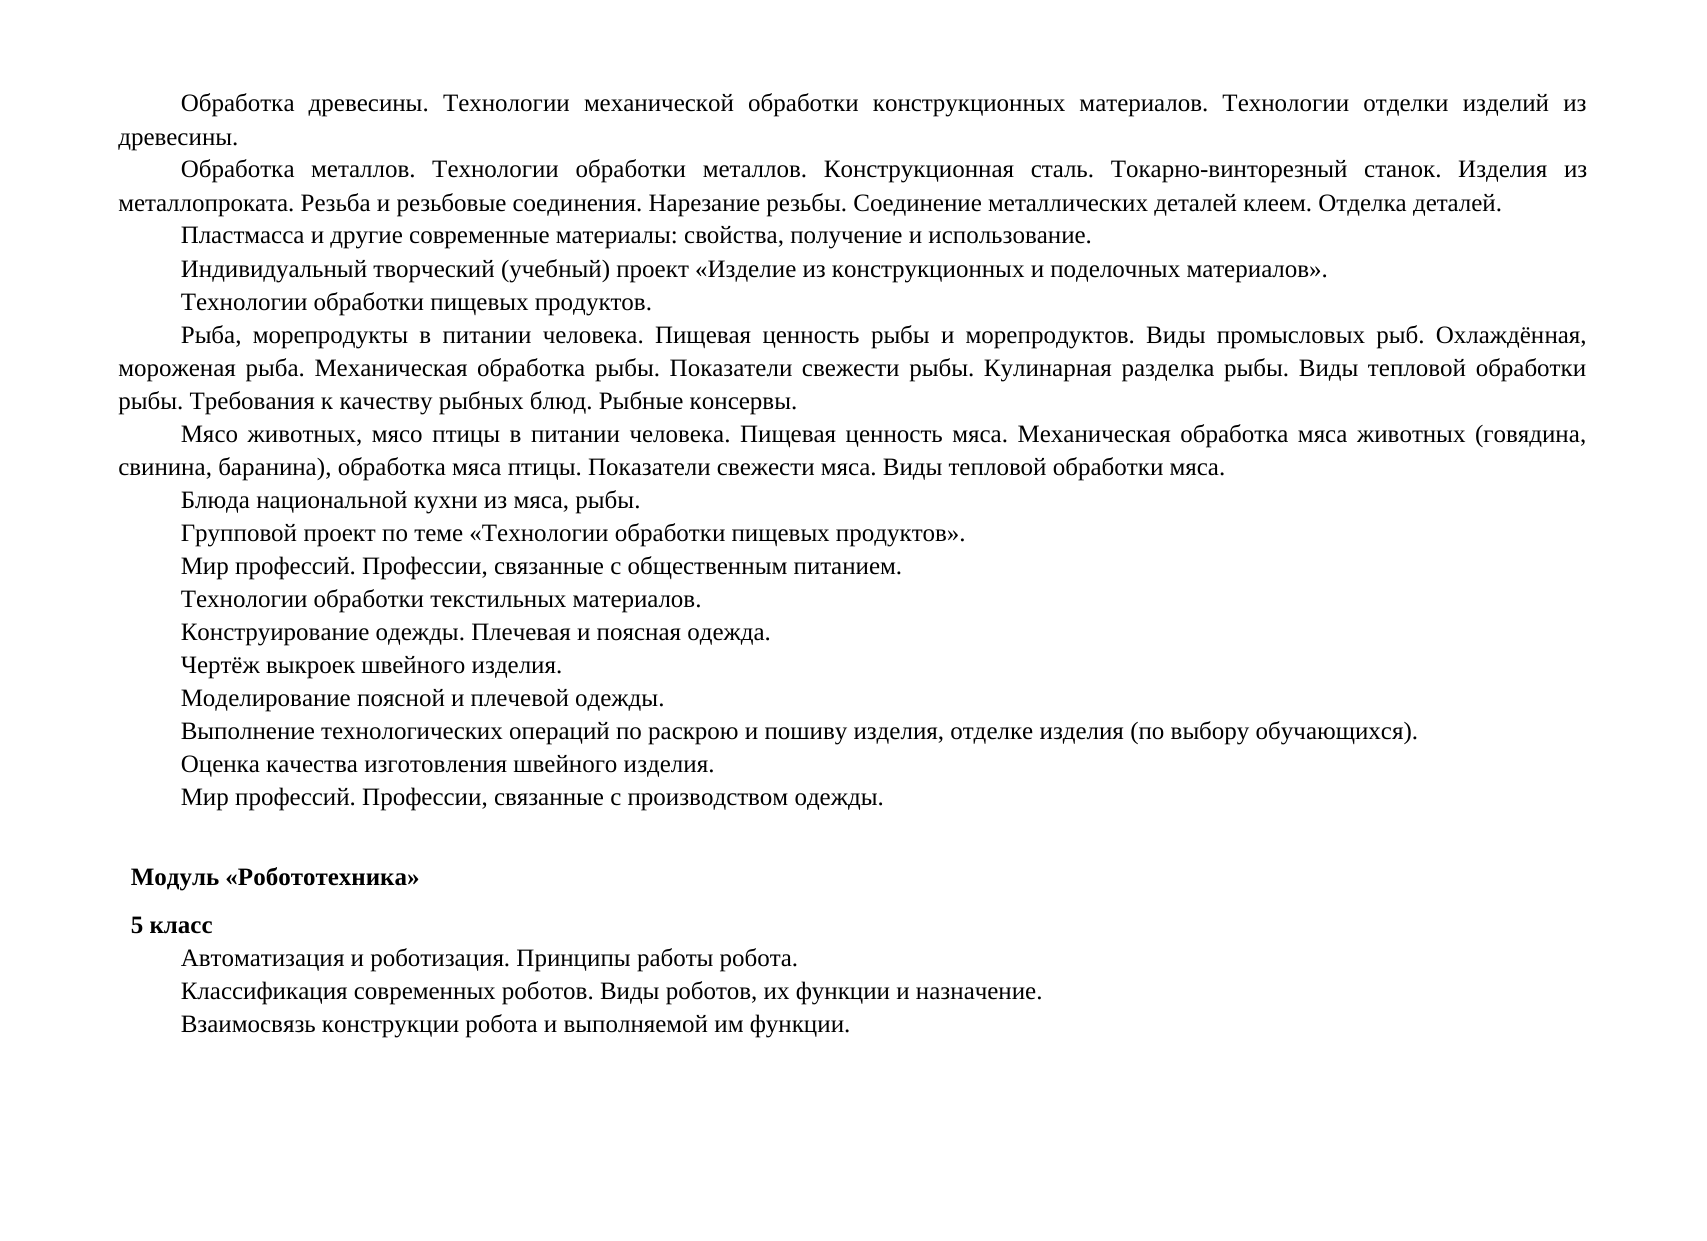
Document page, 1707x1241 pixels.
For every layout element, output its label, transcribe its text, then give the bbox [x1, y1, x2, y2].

text Модуль «Робототехника» [131, 862, 1588, 891]
text Блюда национальной кухни из мяса, рыбы. [118, 485, 1588, 513]
text Оценка качества изготовления швейного изделия. [118, 749, 1588, 778]
text Технологии обработки пищевых продуктов. [118, 287, 1588, 315]
text Мир профессий. Профессии, связанные с производством одежды. [118, 782, 1588, 811]
text Обработка металлов. Технологии обработки металлов. Конструкционная сталь. Токарно-винторезный станок. Изделия из металлопроката. Резьба и резьбовые соединения. Нарезание резьбы. Соединение металлических деталей клеем. Отделка деталей. [118, 154, 1588, 216]
text Рыба, морепродукты в питании человека. Пищевая ценность рыбы и морепродуктов. Виды промысловых рыб. Охлаждённая, мороженая рыба. Механическая обработка рыбы. Показатели свежести рыбы. Кулинарная разделка рыбы. Виды тепловой обработки рыбы. Требования к качеству рыбных блюд. Рыбные консервы. [118, 320, 1588, 414]
text Групповой проект по теме «Технологии обработки пищевых продуктов». [118, 518, 1588, 547]
text Конструирование одежды. Плечевая и поясная одежда. [118, 617, 1588, 646]
text Взаимосвязь конструкции робота и выполняемой им функции. [118, 1009, 1588, 1038]
text Классификация современных роботов. Виды роботов, их функции и назначение. [118, 976, 1588, 1004]
text 5 класс [131, 910, 1588, 938]
text Чертёж выкроек швейного изделия. [118, 650, 1588, 679]
text Обработка древесины. Технологии механической обработки конструкционных материалов. Технологии отделки изделий из древесины. [118, 88, 1588, 150]
text Автоматизация и роботизация. Принципы работы робота. [118, 943, 1588, 972]
text Пластмасса и другие современные материалы: свойства, получение и использование. [118, 221, 1588, 249]
text Мир профессий. Профессии, связанные с общественным питанием. [118, 551, 1588, 579]
text Выполнение технологических операций по раскрою и пошиву изделия, отделке изделия (по выбору обучающихся). [118, 716, 1588, 745]
text Индивидуальный творческий (учебный) проект «Изделие из конструкционных и поделочных материалов». [118, 254, 1588, 282]
text Технологии обработки текстильных материалов. [118, 584, 1588, 613]
text Мясо животных, мясо птицы в питании человека. Пищевая ценность мяса. Механическая обработка мяса животных (говядина, свинина, баранина), обработка мяса птицы. Показатели свежести мяса. Виды тепловой обработки мяса. [118, 419, 1588, 481]
text Моделирование поясной и плечевой одежды. [118, 683, 1588, 712]
